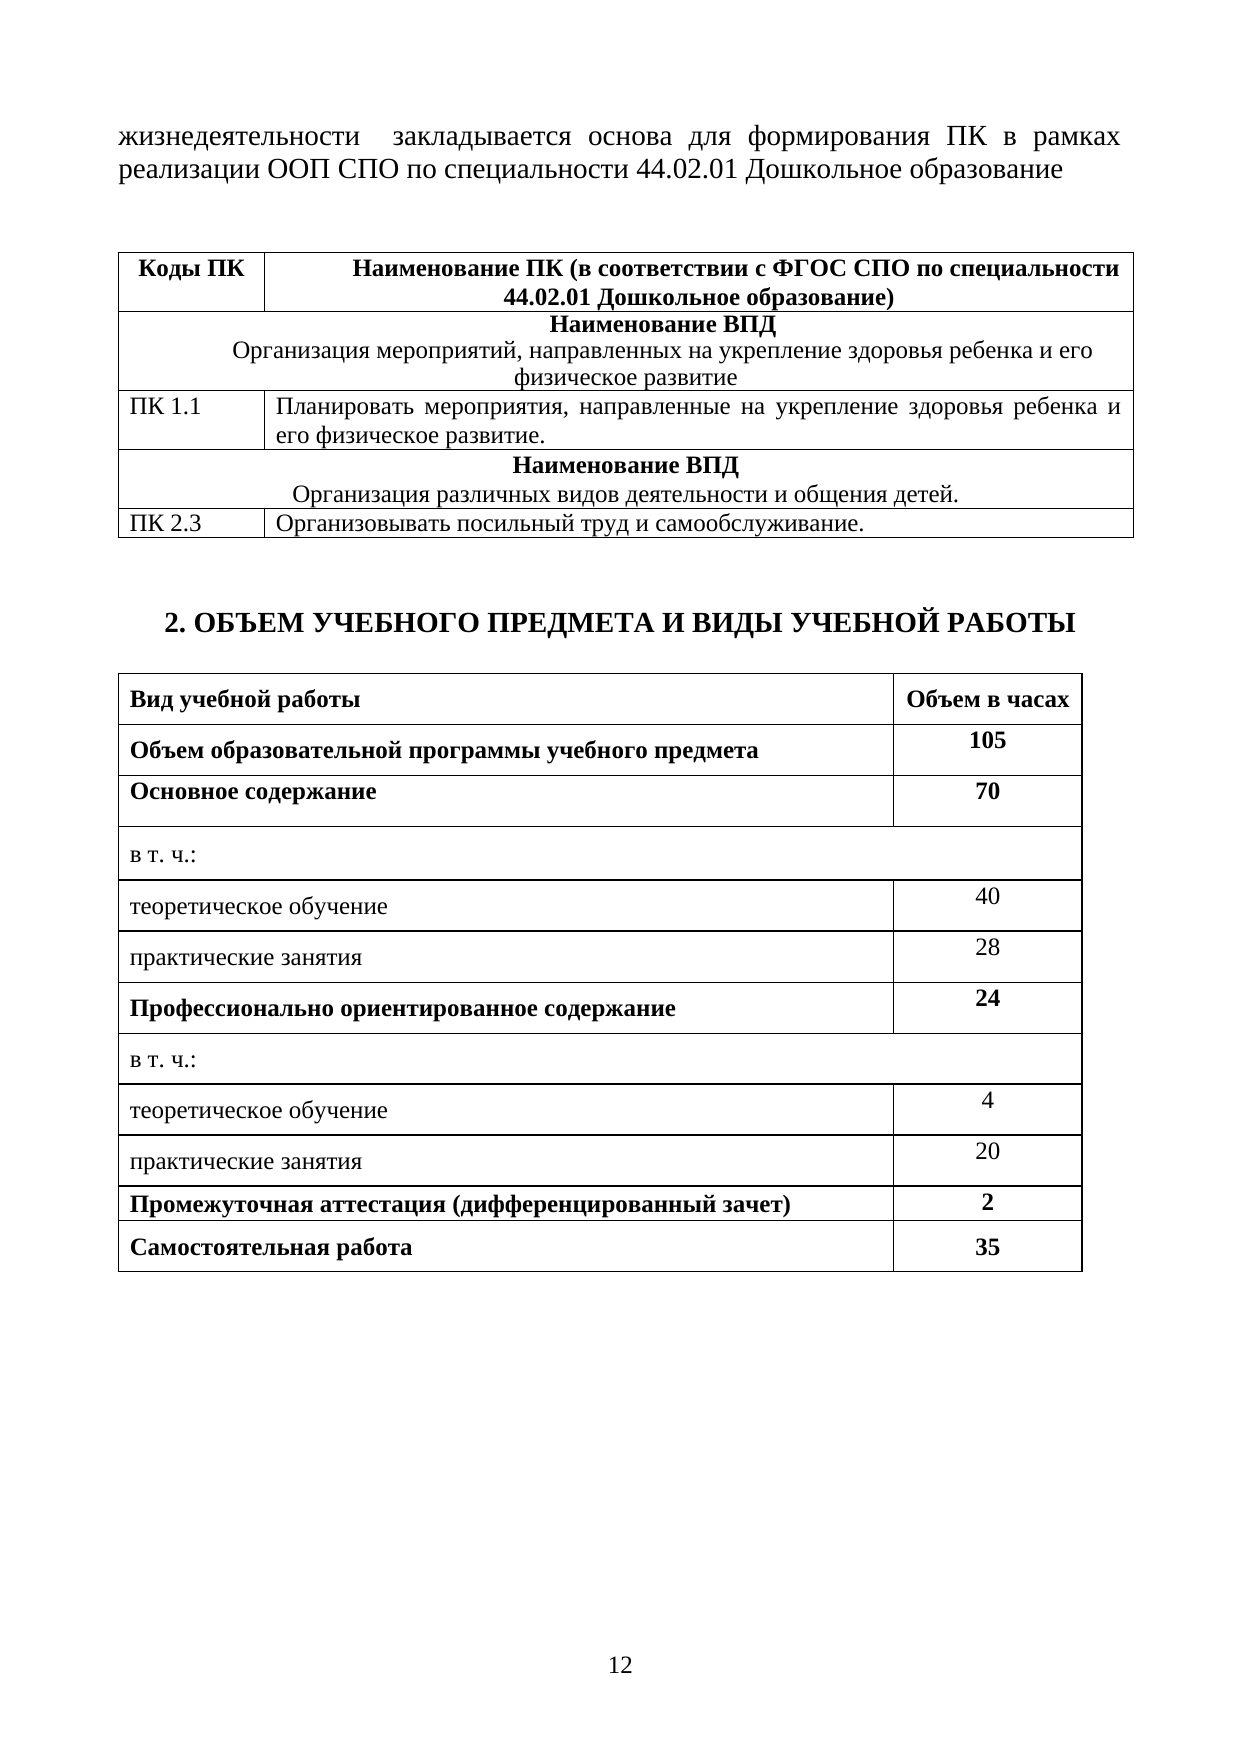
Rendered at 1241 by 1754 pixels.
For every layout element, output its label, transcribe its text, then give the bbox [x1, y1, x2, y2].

table_cell теоретическое обучение [119, 881, 893, 930]
table_cell в т. ч.: [119, 827, 1081, 879]
table_cell 105 [894, 725, 1081, 774]
table_cell ПК 1.1 [119, 391, 264, 449]
table_cell Промежуточная аттестация (дифференцированный зачет) [119, 1187, 893, 1220]
table_cell ПК 2.3 [119, 509, 264, 537]
table_cell Наименование ВПД Организация мероприятий, направленных на укрепление здоровья ребенка и его физическое развитие [119, 312, 1133, 390]
table_cell практические занятия [119, 1136, 893, 1185]
table_cell 4 [894, 1085, 1081, 1134]
table_header Наименование ПК (в соответствии с ФГОС СПО по специальности 44.02.01 Дошкольное образование) [265, 253, 1133, 311]
table_header Вид учебной работы [119, 674, 893, 723]
table_cell 70 [894, 776, 1081, 826]
table_cell Основное содержание [119, 776, 893, 826]
table_cell 35 [894, 1221, 1081, 1271]
table_cell Самостоятельная работа [119, 1221, 893, 1271]
table_cell практические занятия [119, 932, 893, 981]
table_cell Организовывать посильный труд и самообслуживание. [265, 509, 1133, 537]
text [118, 118, 1122, 185]
table_header Коды ПК [119, 253, 264, 311]
table_header Объем в часах [894, 674, 1081, 723]
table_cell Объем образовательной программы учебного предмета [119, 725, 893, 774]
table_cell 20 [894, 1136, 1081, 1185]
table_cell 2 [894, 1187, 1081, 1220]
table_cell Планировать мероприятия, направленные на укрепление здоровья ребенка и его физическое развитие. [265, 391, 1133, 449]
table_cell в т. ч.: [119, 1034, 1081, 1083]
table_cell 28 [894, 932, 1081, 981]
table_cell Профессионально ориентированное содержание [119, 983, 893, 1032]
subtitle 2. ОБЪЕМ УЧЕБНОГО ПРЕДМЕТА И ВИДЫ УЧЕБНОЙ РАБОТЫ [118, 605, 1122, 639]
table_cell теоретическое обучение [119, 1085, 893, 1134]
table_cell Наименование ВПД Организация различных видов деятельности и общения детей. [119, 450, 1133, 507]
table_cell 24 [894, 983, 1081, 1032]
table_cell 40 [894, 881, 1081, 930]
